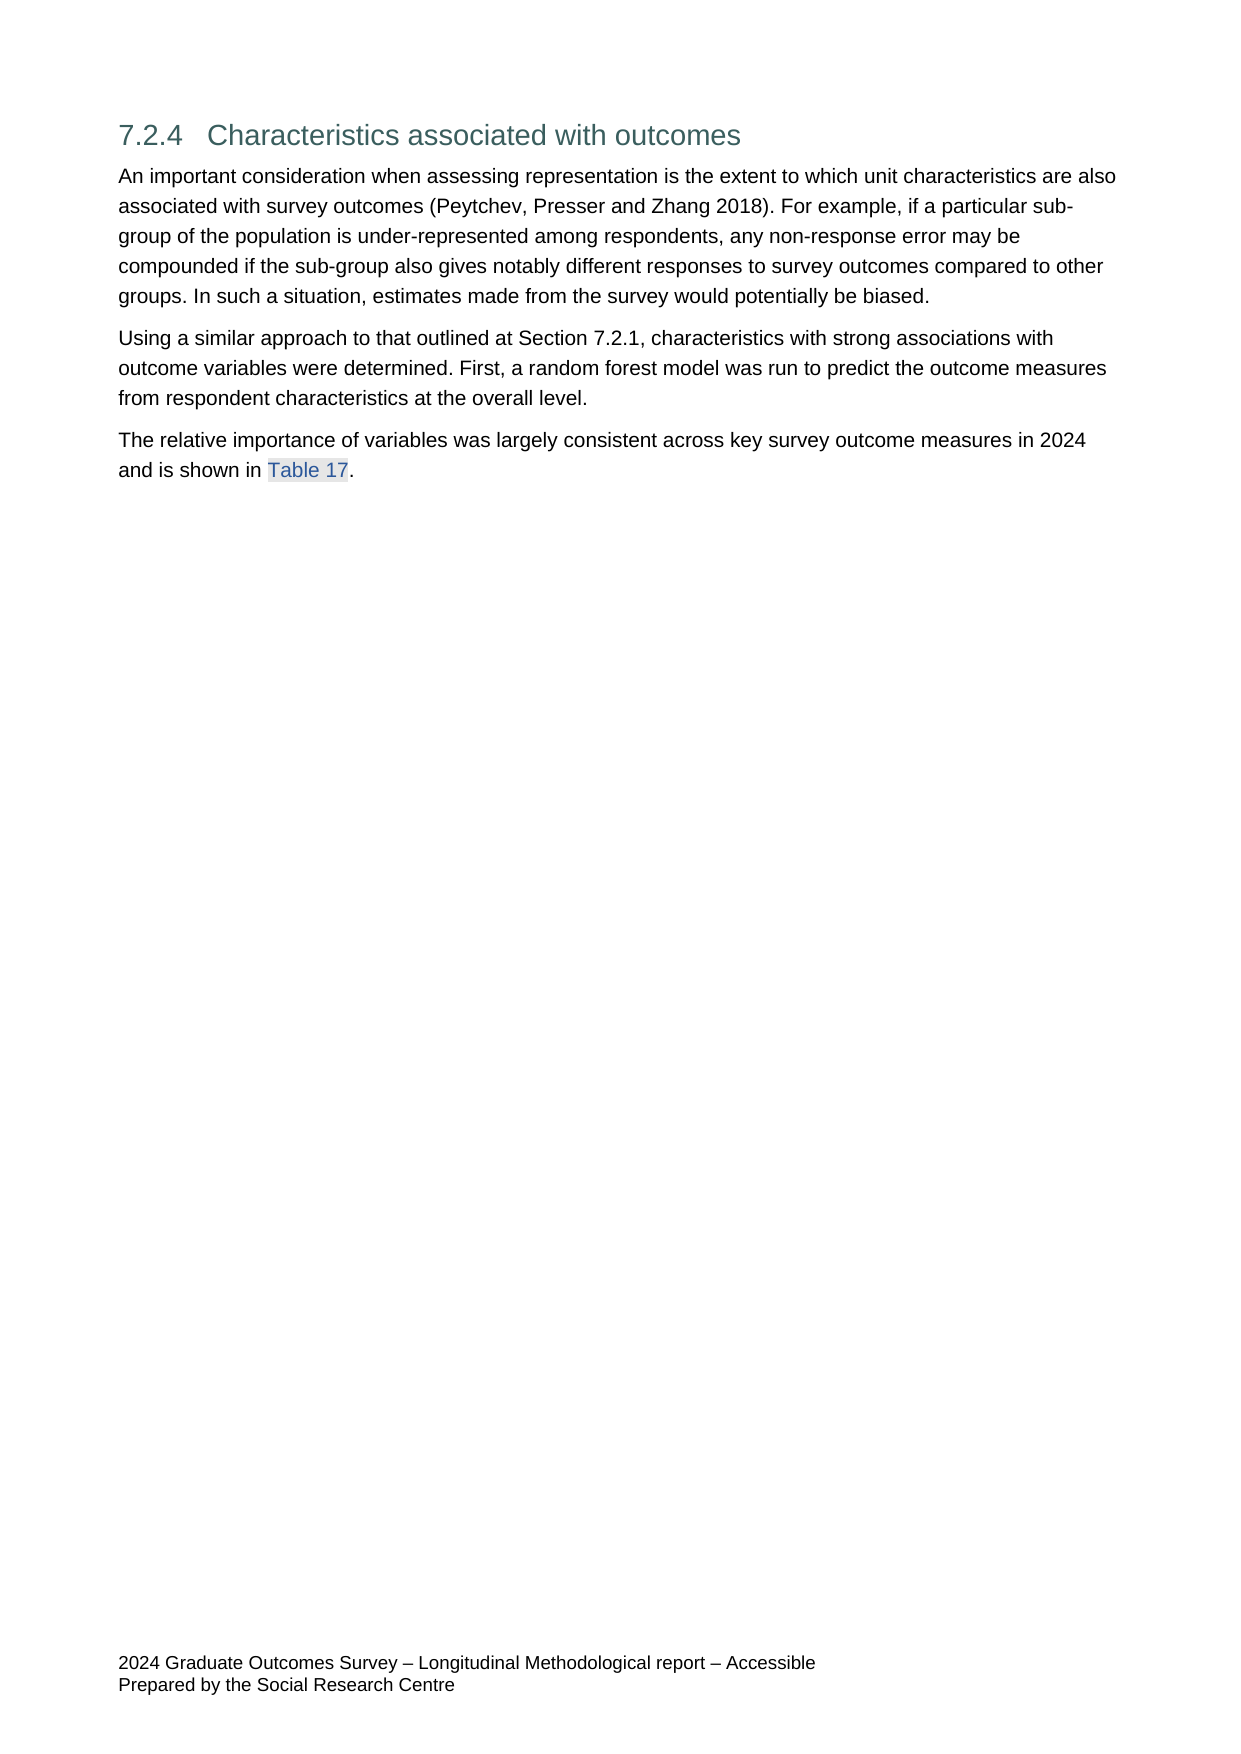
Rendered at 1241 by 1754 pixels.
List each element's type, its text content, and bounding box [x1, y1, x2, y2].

text Using a similar approach to that outlined at Section 7.2.1, characteristics with strong associations with outcome variables were determined. First, a random forest model was run to predict the outcome measures from respondent characteristics at the overall level. [118, 326, 1122, 410]
subtitle Characteristics associated with outcomes [118, 118, 1122, 152]
text An important consideration when assessing representation is the extent to which unit characteristics are also associated with survey outcomes (Peytchev, Presser and Zhang 2018). For example, if a particular sub-group of the population is under-represented among respondents, any non-response error may be compounded if the sub-group also gives notably different responses to survey outcomes compared to other groups. In such a situation, estimates made from the survey would potentially be biased. [118, 164, 1122, 308]
text The relative importance of variables was largely consistent across key survey outcome measures in 2024 and is shown in Table 17. [118, 428, 1122, 482]
